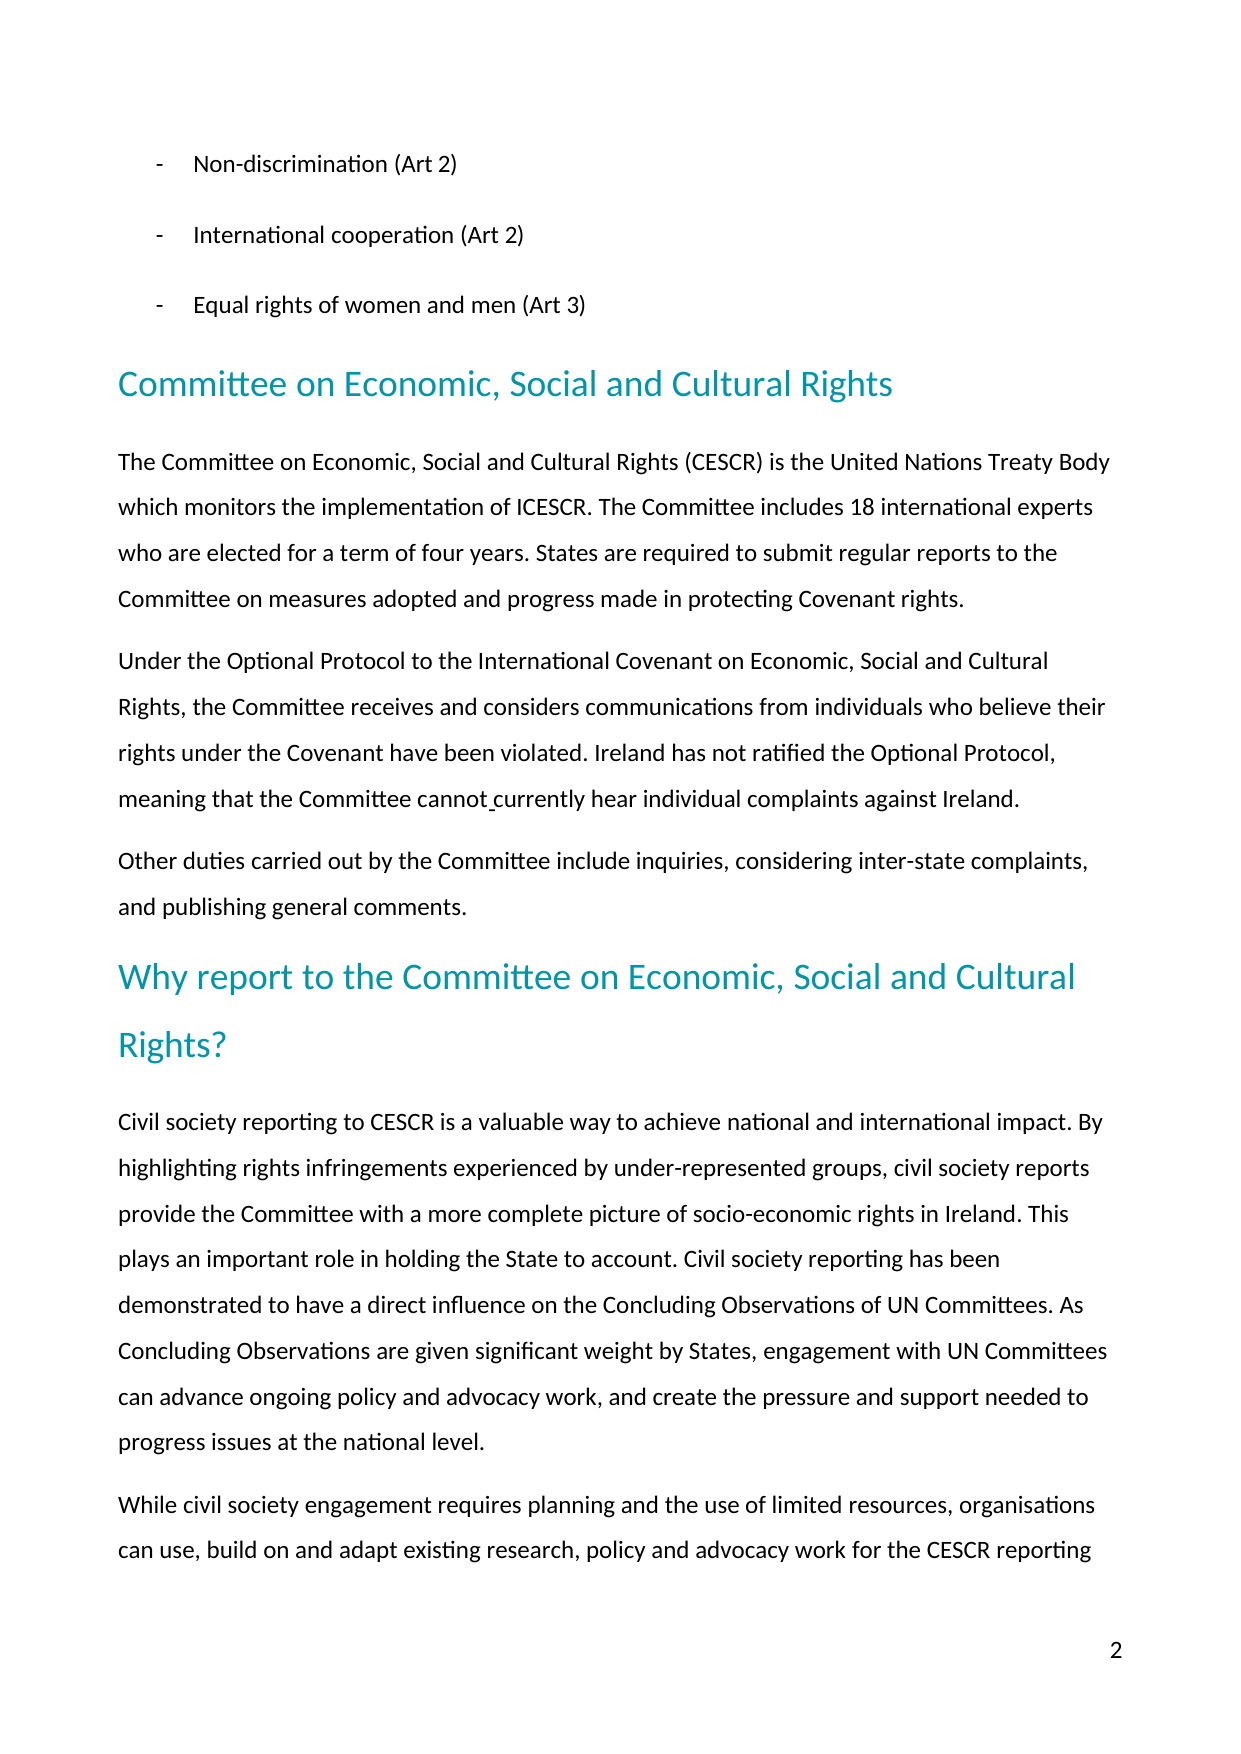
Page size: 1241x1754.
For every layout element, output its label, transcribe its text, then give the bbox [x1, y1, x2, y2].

text Other duties carried out by the Committee include inquiries, considering inter-state complaints, and publishing general comments. [118, 845, 1097, 921]
subtitle Committee on Economic, Social and Cultural Rights [118, 360, 1134, 406]
text The Committee on Economic, Social and Cultural Rights (CESCR) is the United Nations Treaty Body which monitors the implementation of ICESCR. The Committee includes 18 international experts who are elected for a term of four years. States are required to submit regular reports to the Committee on measures adopted and progress made in protecting Covenant rights. [118, 446, 1134, 613]
subtitle Why report to the Committee on Economic, Social and Cultural Rights? [118, 953, 1134, 1067]
list International cooperation (Art 2) [156, 219, 1134, 249]
text Under the Optional Protocol to the International Covenant on Economic, Social and Cultural Rights, the Committee receives and considers communications from individuals who believe their rights under the Covenant have been violated. Ireland has not ratified the Optional Protocol, meaning that the Committee cannot currently hear individual complaints against Ireland. [118, 646, 1116, 813]
list Non-discrimination (Art 2) [156, 148, 1134, 178]
list Equal rights of women and men (Art 3) [156, 289, 1134, 320]
text Civil society reporting to CESCR is a valuable way to achieve national and international impact. By highlighting rights infringements experienced by under-represented groups, civil society reports provide the Committee with a more complete picture of socio-economic rights in Ireland. This plays an important role in holding the State to account. Civil society reporting has been demonstrated to have a direct influence on the Concluding Observations of UN Committees. As Concluding Observations are given significant weight by States, engagement with UN Committees can advance ongoing policy and advocacy work, and create the pressure and support needed to progress issues at the national level. [118, 1106, 1120, 1457]
text While civil society engagement requires planning and the use of limited resources, organisations can use, build on and adapt existing research, policy and advocacy work for the CESCR reporting [118, 1489, 1097, 1565]
